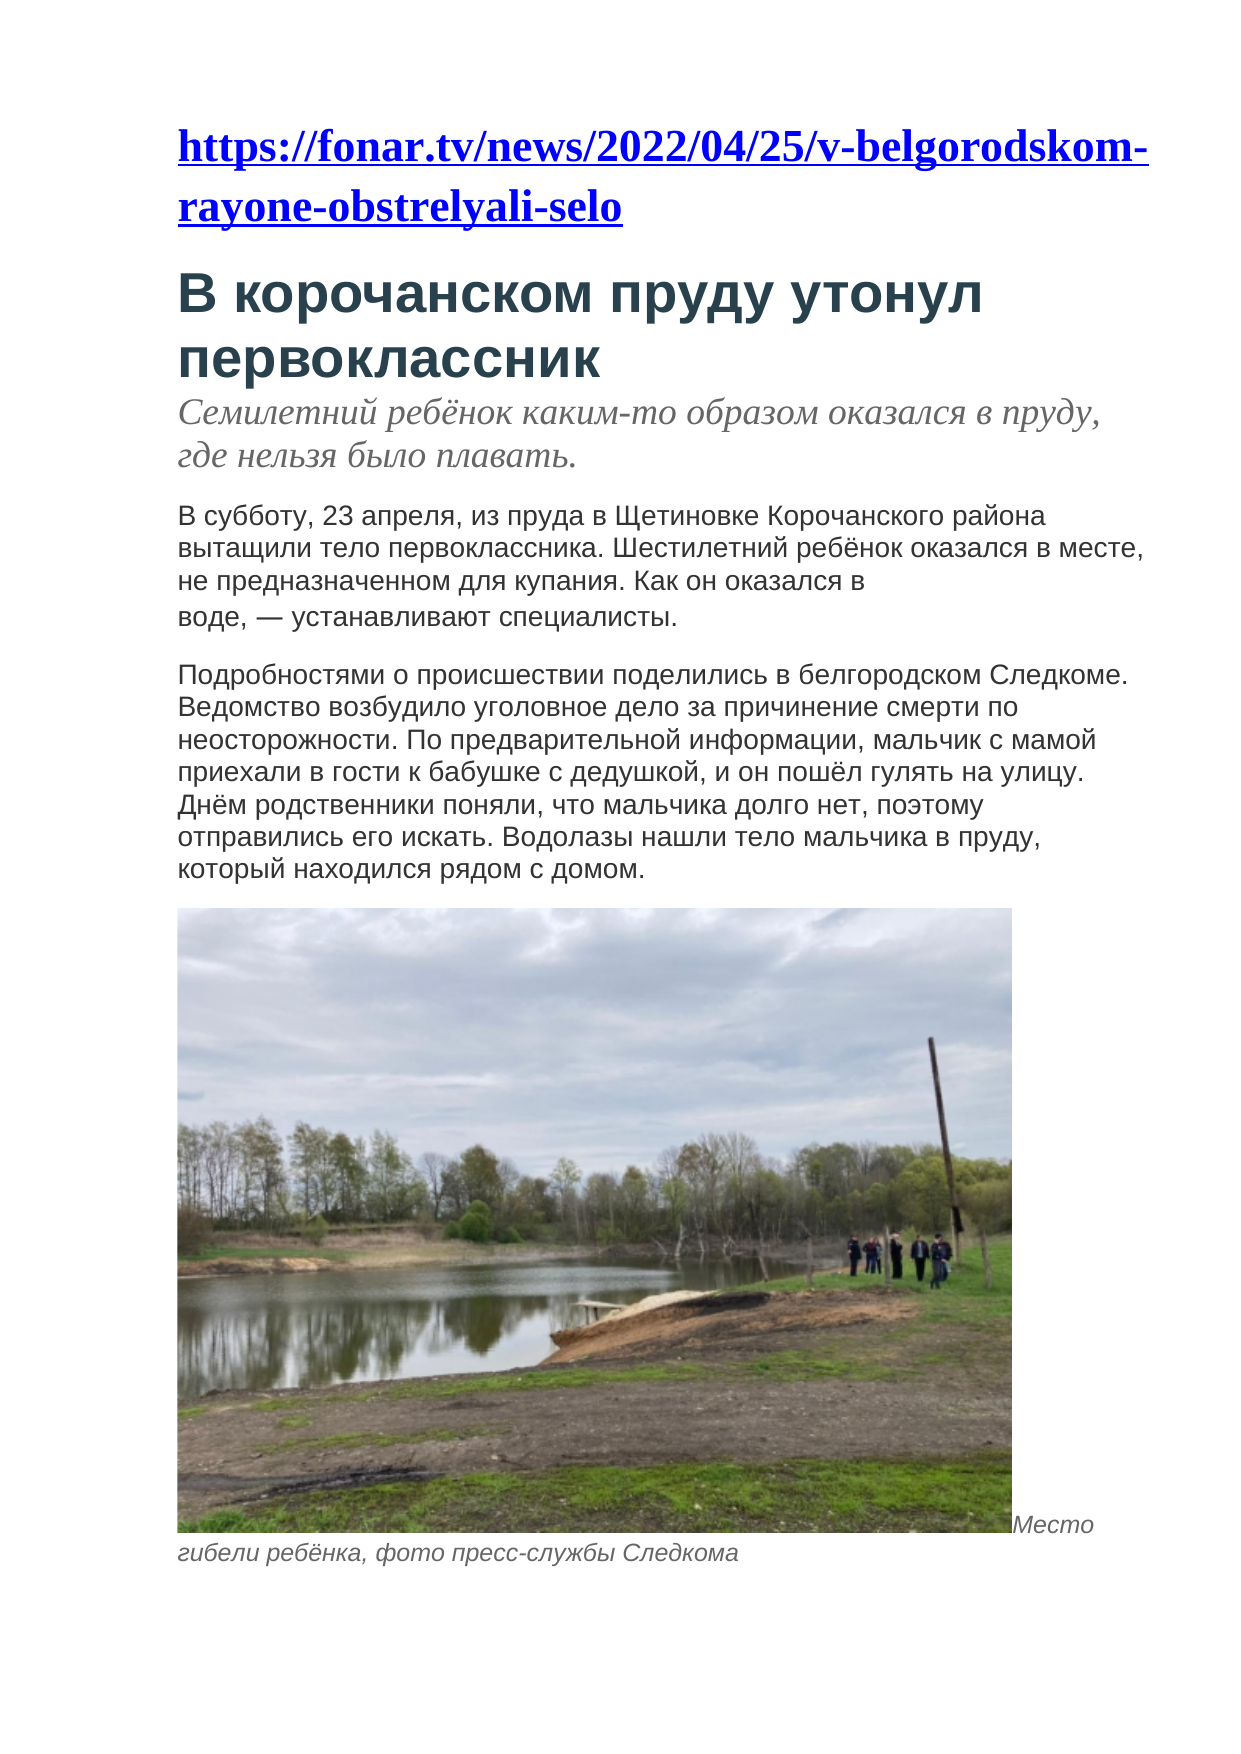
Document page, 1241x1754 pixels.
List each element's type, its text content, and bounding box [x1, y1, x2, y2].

text Семилетний ребёнок каким-то образом оказался в пруду, где нельзя было плавать. [177, 389, 1152, 476]
text https://fonar.tv/news/2022/04/25/v-belgorodskom-rayone-obstrelyali-selo [177, 118, 1152, 231]
picture [177, 908, 1012, 1533]
text В субботу, 23 апреля, из пруда в Щетиновке Корочанского района вытащили тело первоклассника. Шестилетний ребёнок оказался в месте, не предназначенном для купания. Как он оказался в воде, — устанавливают специалисты. [177, 499, 1152, 634]
text В корочанском пруду утонул первоклассник [177, 260, 1152, 389]
text Подробностями о происшествии поделились в белгородском Следкоме. Ведомство возбудило уголовное дело за причинение смерти по неосторожности. По предварительной информации, мальчик с мамой приехали в гости к бабушке с дедушкой, и он пошёл гулять на улицу. Днём родственники поняли, что мальчика долго нет, поэтому отправились его искать. Водолазы нашли тело мальчика в пруду, который находился рядом с домом. [177, 658, 1152, 885]
